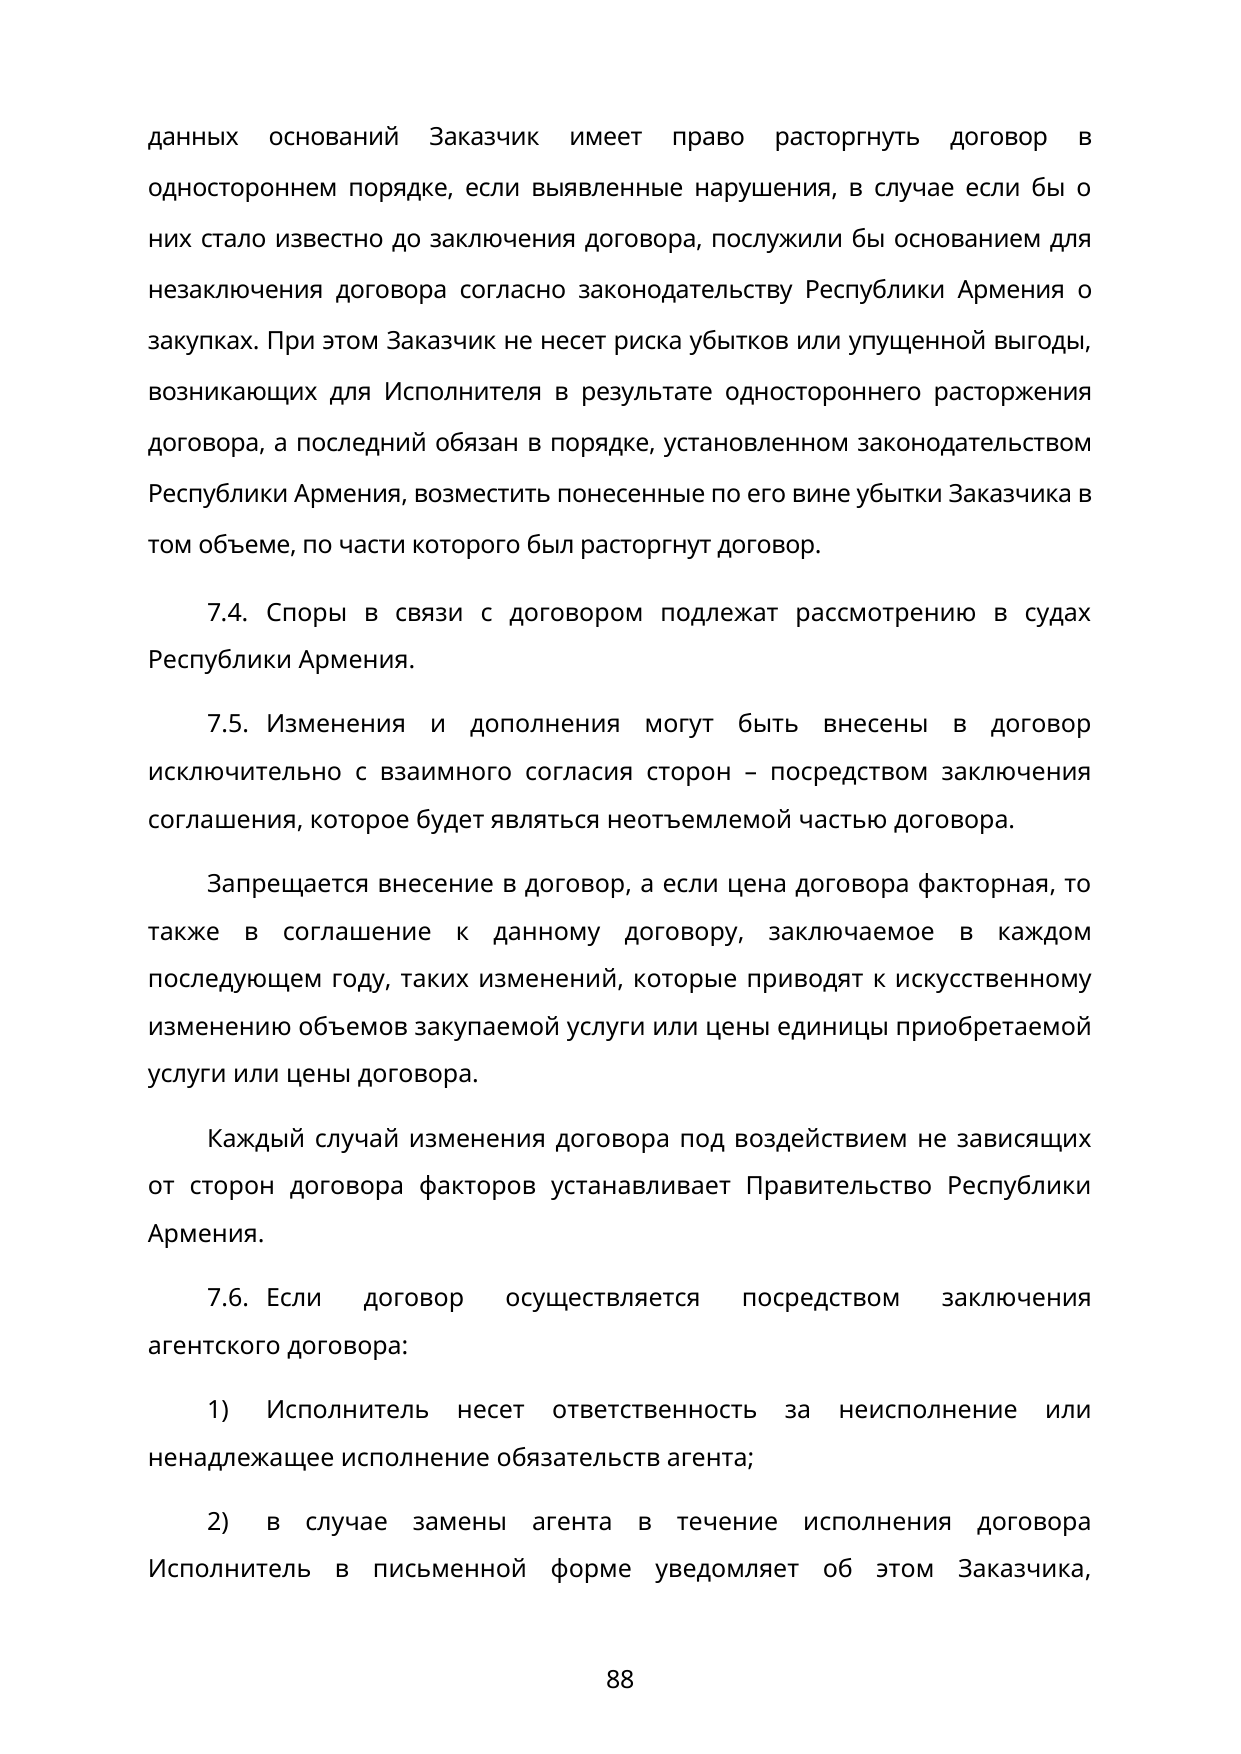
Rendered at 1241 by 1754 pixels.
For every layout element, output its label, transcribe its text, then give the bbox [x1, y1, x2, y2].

text 1) Исполнитель несет ответственность за неисполнение или ненадлежащее исполнение обязательств агента; [148, 1392, 1092, 1473]
text Запрещается внесение в договор, а если цена договора факторная, то также в соглашение к данному договору, заключаемое в каждом последующем году, таких изменений, которые приводят к искусственному изменению объемов закупаемой услуги или цены единицы приобретаемой услуги или цены договора. [148, 866, 1092, 1090]
text 7.4. Споры в связи с договором подлежат рассмотрению в судах Республики Армения. [148, 594, 1092, 676]
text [148, 118, 1092, 561]
text Каждый случай изменения договора под воздействием не зависящих от сторон договора факторов устанавливает Правительство Республики Армения. [148, 1120, 1092, 1249]
text 7.5. Изменения и дополнения могут быть внесены в договор исключительно с взаимного согласия сторон – посредством заключения соглашения, которое будет являться неотъемлемой частью договора. [148, 706, 1092, 835]
text 7.6. Если договор осуществляется посредством заключения агентского договора: [148, 1280, 1092, 1361]
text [148, 1503, 1092, 1585]
